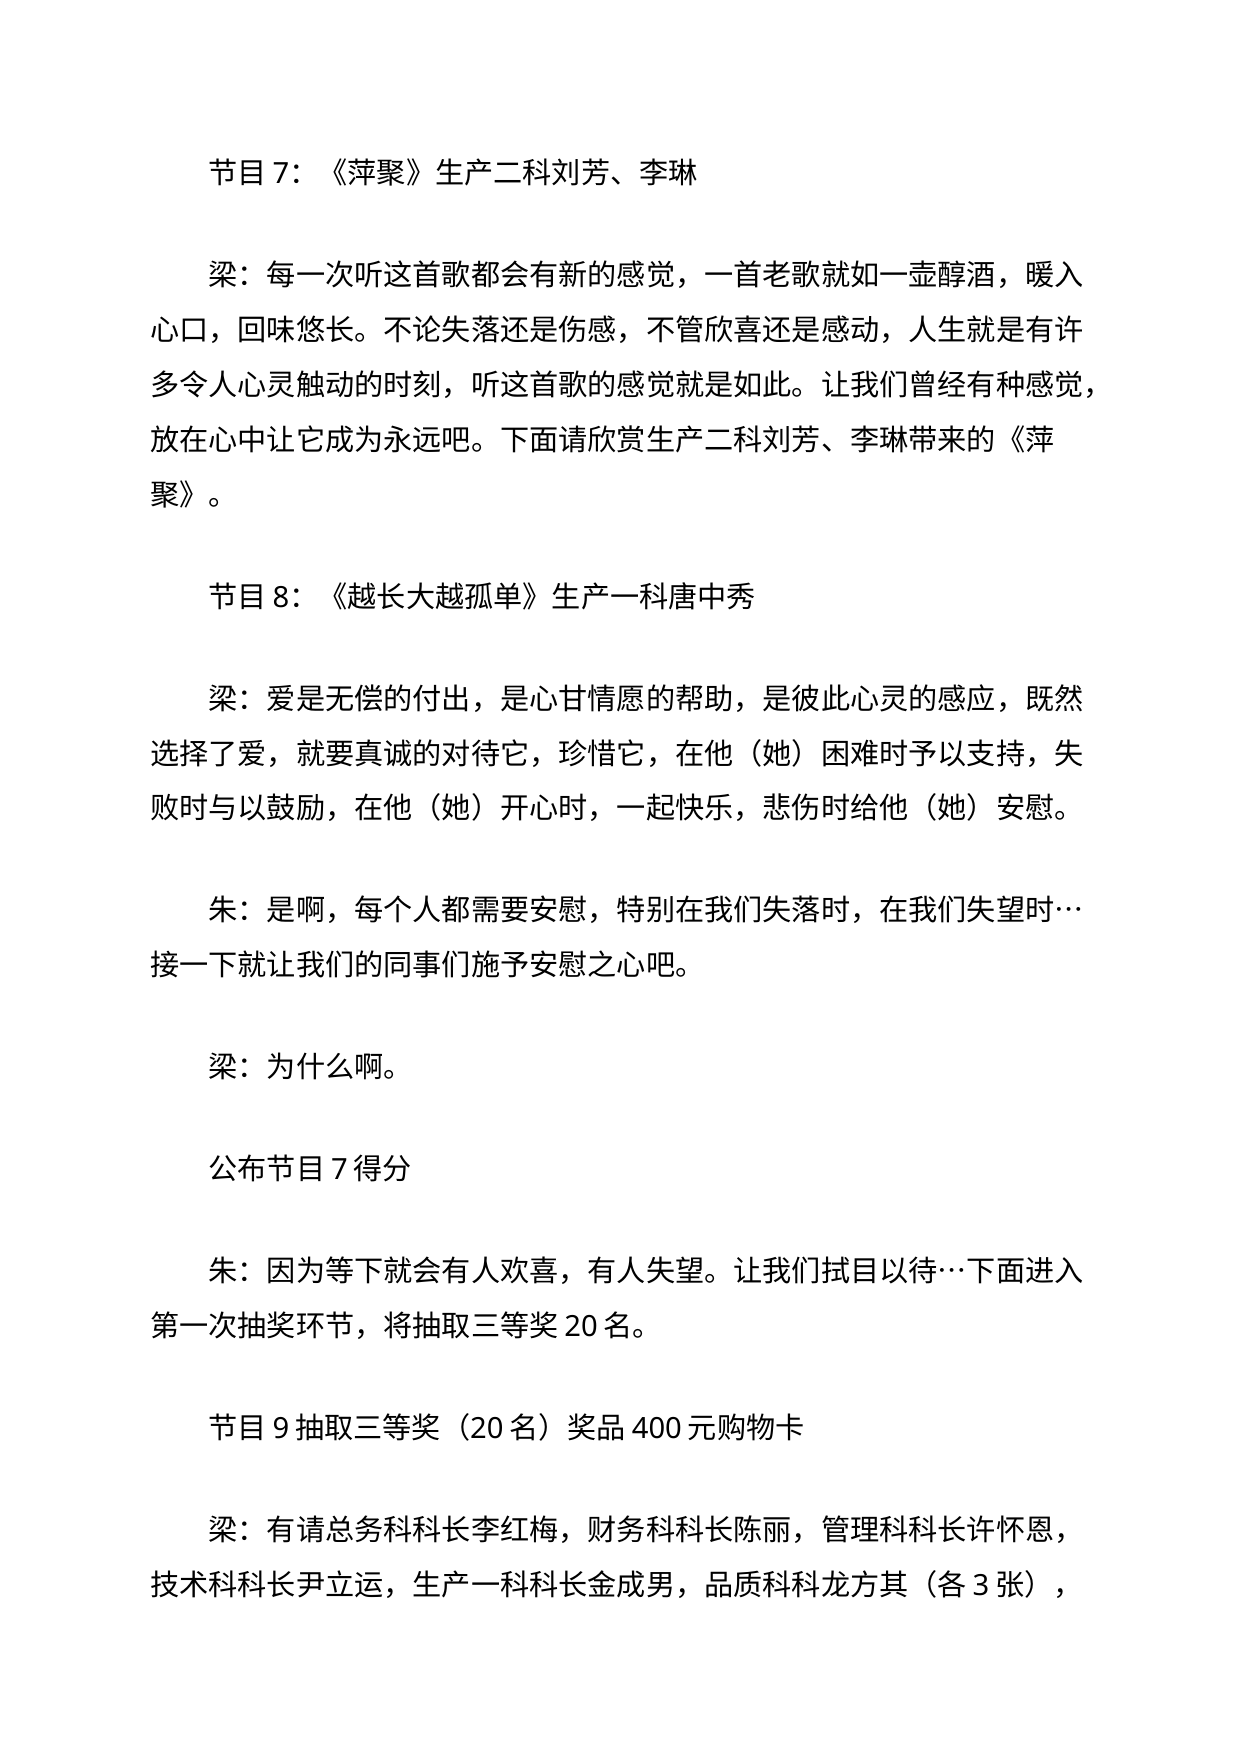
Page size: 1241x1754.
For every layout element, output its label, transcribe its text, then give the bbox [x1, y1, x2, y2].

text 朱：因为等下就会有人欢喜，有人失望。让我们拭目以待…下面进入第一次抽奖环节，将抽取三等奖20名。 [150, 1247, 1090, 1344]
text 梁：爱是无偿的付出，是心甘情愿的帮助，是彼此心灵的感应，既然选择了爱，就要真诚的对待它，珍惜它，在他（她）困难时予以支持，失败时与以鼓励，在他（她）开心时，一起快乐，悲伤时给他（她）安慰。 [150, 675, 1090, 827]
text 梁：每一次听这首歌都会有新的感觉，一首老歌就如一壶醇酒，暖入心口，回味悠长。不论失落还是伤感，不管欣喜还是感动，人生就是有许多令人心灵触动的时刻，听这首歌的感觉就是如此。让我们曾经有种感觉，放在心中让它成为永远吧。下面请欣赏生产二科刘芳、李琳带来的《萍聚》。 [150, 252, 1090, 514]
text 公布节目7得分 [150, 1145, 1090, 1188]
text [150, 1506, 1090, 1603]
text 节目7：《萍聚》生产二科刘芳、李琳 [150, 150, 1090, 192]
text 梁：为什么啊。 [150, 1043, 1090, 1086]
text 朱：是啊，每个人都需要安慰，特别在我们失落时，在我们失望时…接一下就让我们的同事们施予安慰之心吧。 [150, 887, 1090, 984]
text 节目9抽取三等奖（20名）奖品400元购物卡 [150, 1404, 1090, 1447]
text 节目8：《越长大越孤单》生产一科唐中秀 [150, 573, 1090, 616]
